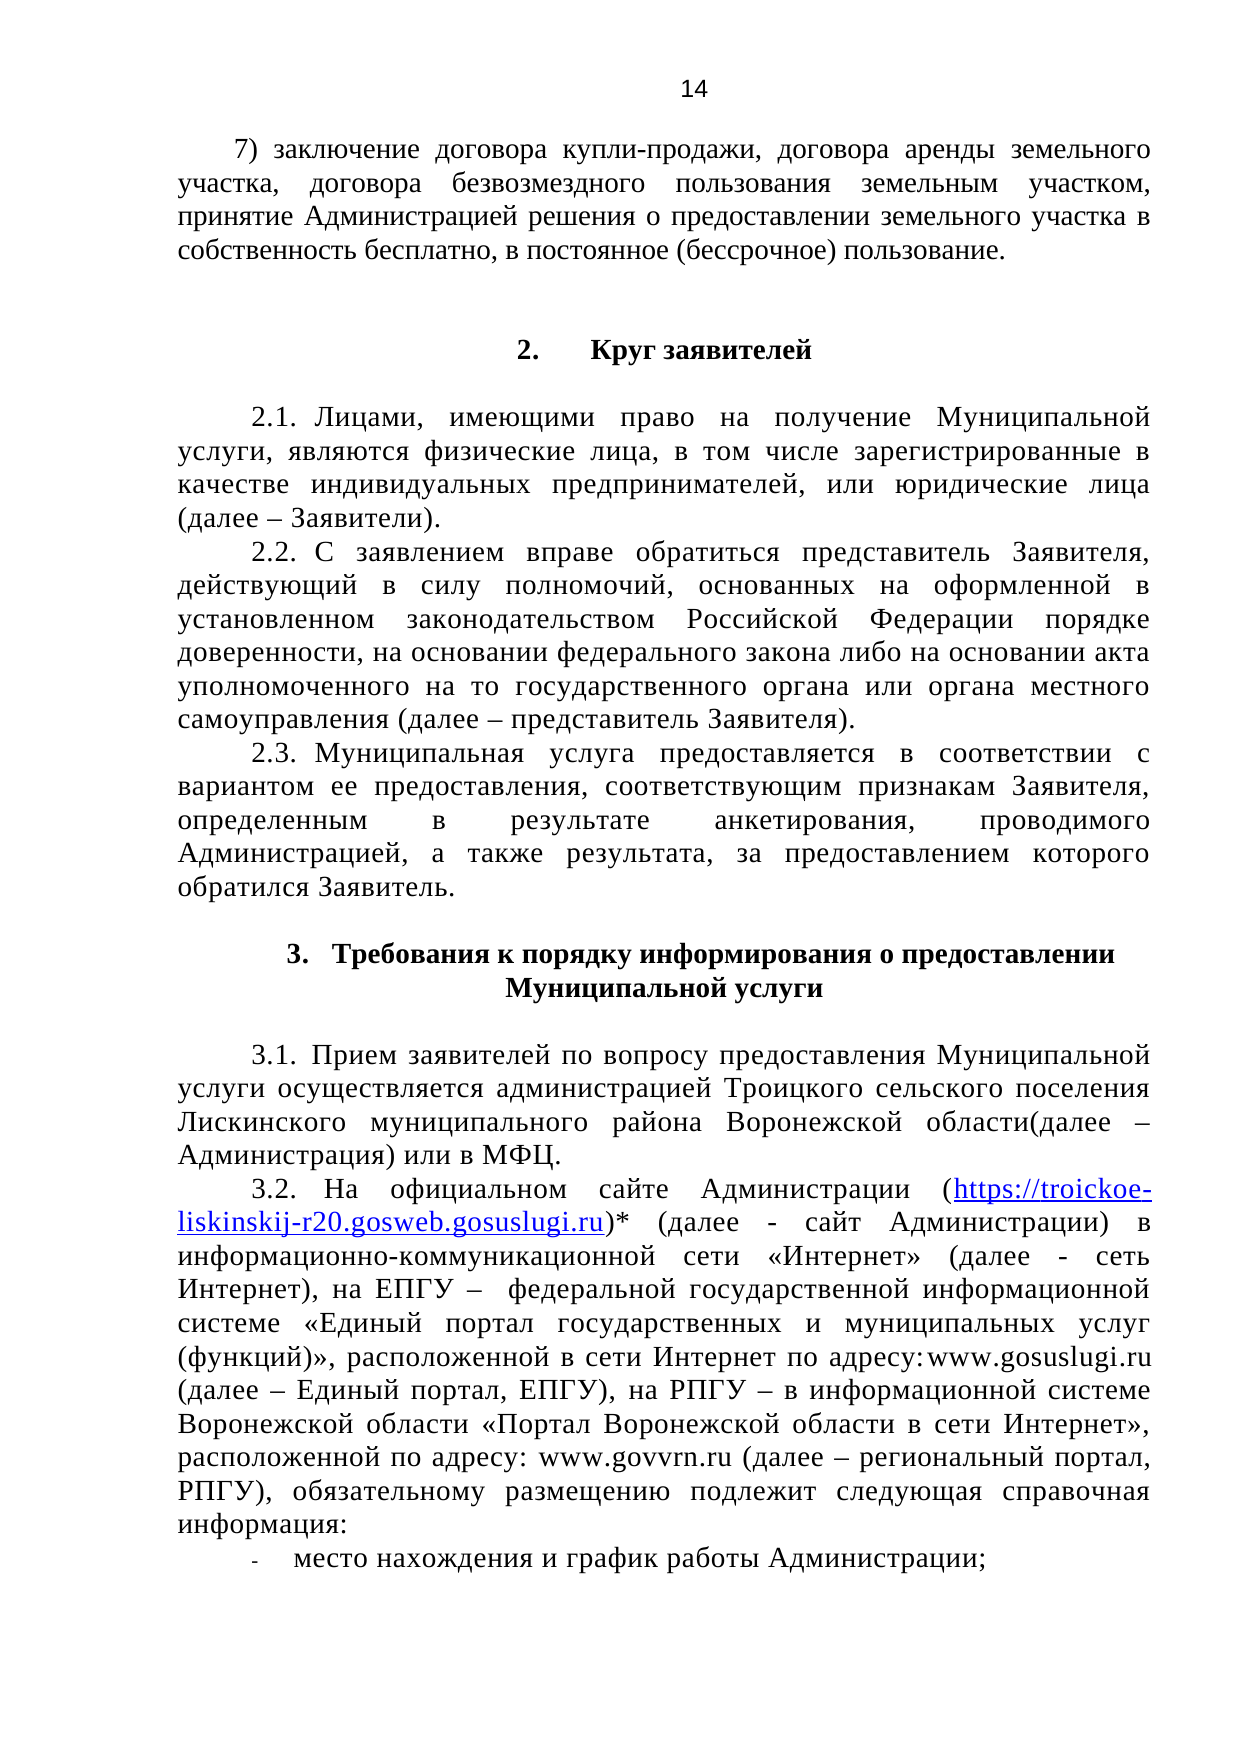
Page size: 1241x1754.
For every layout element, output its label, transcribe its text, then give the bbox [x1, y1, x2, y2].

list Требования к порядку информирования о предоставлении Муниципальной услуги [177, 936, 1152, 1003]
list На официальном сайте Администрации (https://troickoe-liskinskij-r20.gosweb.gosuslugi.ru)* (далее - сайт Администрации) в информационно-коммуникационной сети «Интернет» (далее - сеть Интернет), на ЕПГУ – федеральной государственной информационной системе «Единый портал государственных и муниципальных услуг (функций)», расположенной в сети Интернет по адресу:www.gosuslugi.ru (далее – Единый портал, ЕПГУ), на РПГУ – в информационной системе Воронежской области «Портал Воронежской области в сети Интернет», расположенной по адресу: www.govvrn.ru (далее – региональный портал, РПГУ), обязательному размещению подлежит следующая справочная информация: [177, 1171, 1152, 1540]
text 7) заключение договора купли-продажи, договора аренды земельного участка, договора безвозмездного пользования земельным участком, принятие Администрацией решения о предоставлении земельного участка в собственность бесплатно, в постоянное (бессрочное) пользование. [177, 131, 1152, 265]
list место нахождения и график работы Администрации; [177, 1540, 1152, 1573]
list С заявлением вправе обратиться представитель Заявителя, действующий в силу полномочий, основанных на оформленной в установленном законодательством Российской Федерации порядке доверенности, на основании федерального закона либо на основании акта уполномоченного на то государственного органа или органа местного самоуправления (далее – представитель Заявителя). [177, 534, 1152, 735]
list Круг заявителей [177, 332, 1152, 366]
list Муниципальная услуга предоставляется в соответствии с вариантом ее предоставления, соответствующим признакам Заявителя, определенным в результате анкетирования, проводимого Администрацией, а также результата, за предоставлением которого обратился Заявитель. [177, 735, 1152, 903]
list Лицами, имеющими право на получение Муниципальной услуги, являются физические лица, в том числе зарегистрированные в качестве индивидуальных предпринимателей, или юридические лица (далее – Заявители). [177, 399, 1152, 534]
list Прием заявителей по вопросу предоставления Муниципальной услуги осуществляется администрацией Троицкого сельского поселения Лискинского муниципального района Воронежской области(далее –Администрация) или в МФЦ. [177, 1037, 1152, 1171]
